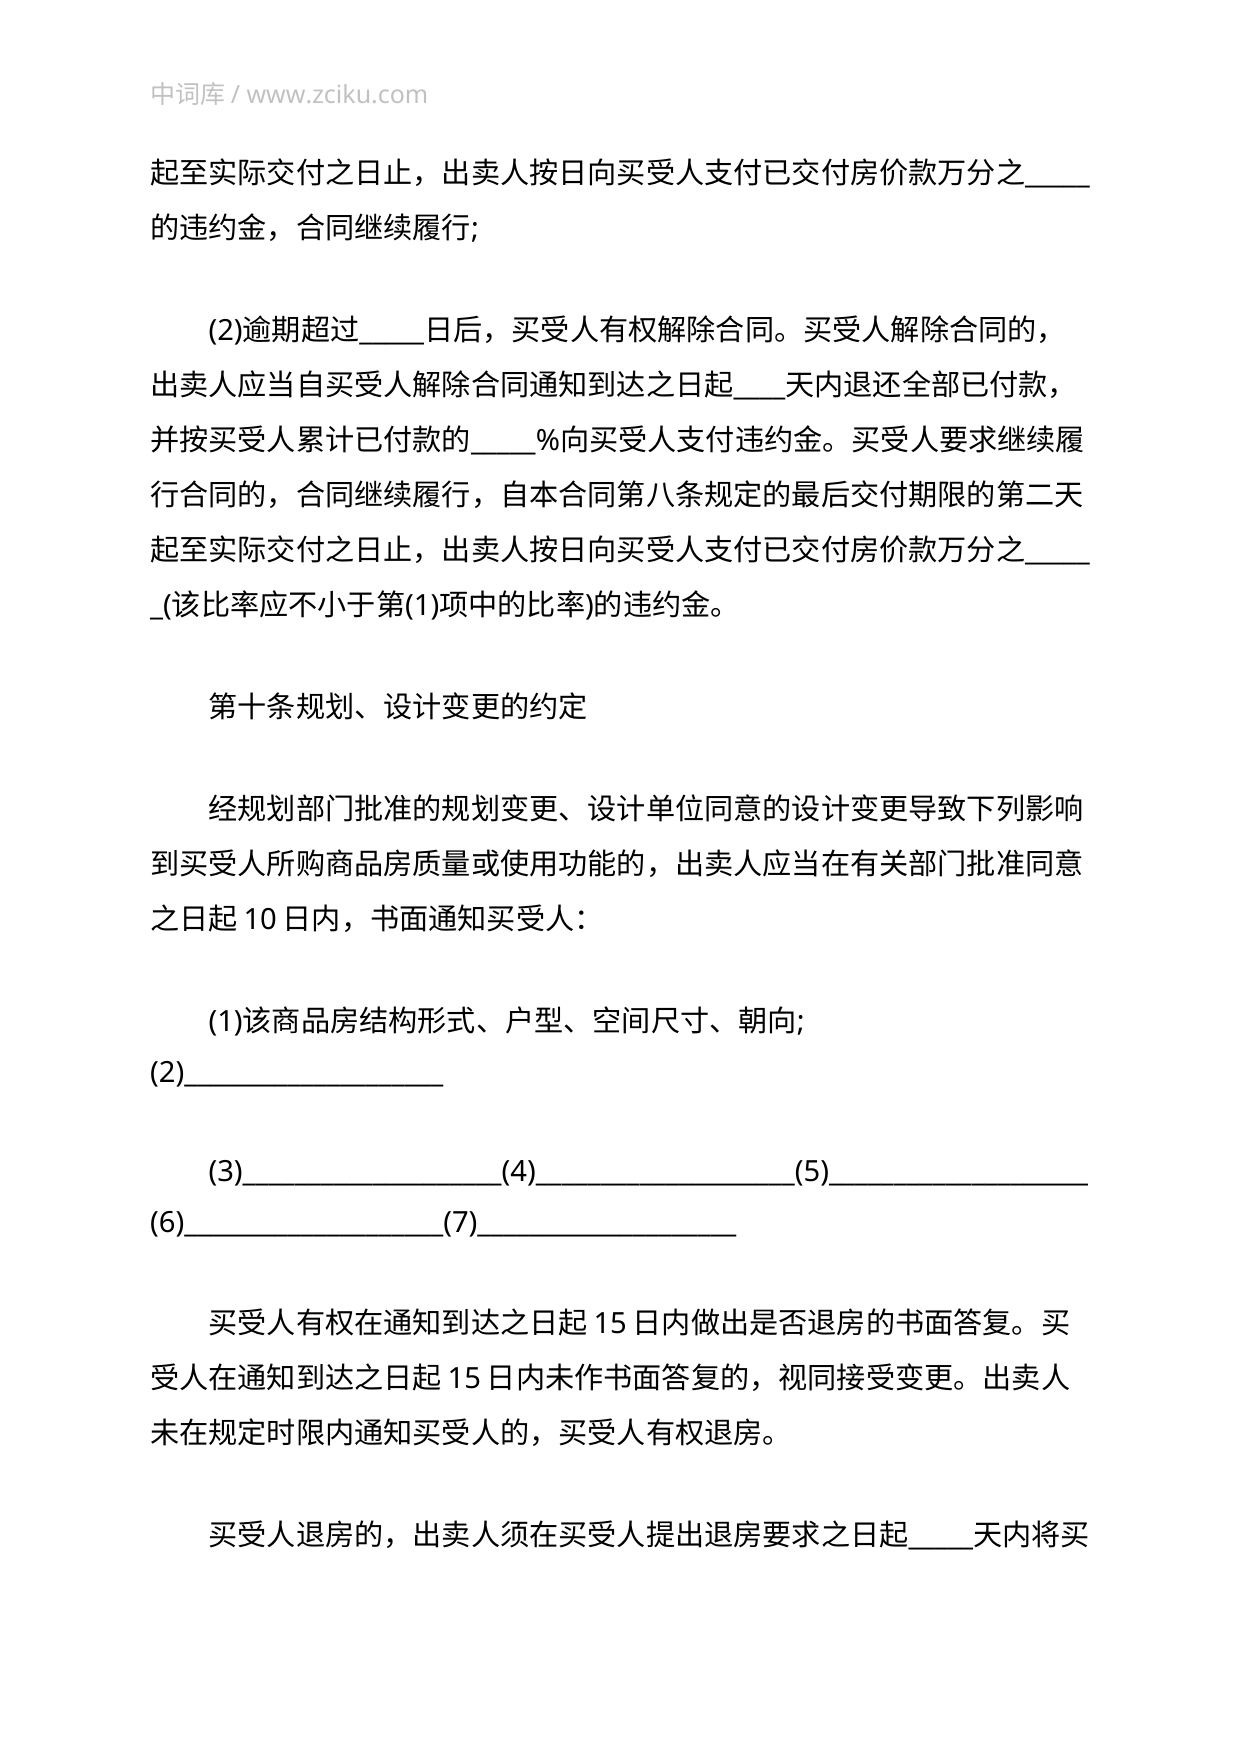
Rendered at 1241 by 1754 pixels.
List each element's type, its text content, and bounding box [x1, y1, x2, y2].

text (3)____________________(4)____________________(5)____________________(6)____________________(7)____________________ [150, 1150, 1090, 1241]
text (1)该商品房结构形式、户型、空间尺寸、朝向;(2)____________________ [150, 997, 1090, 1091]
text 经规划部门批准的规划变更、设计单位同意的设计变更导致下列影响到买受人所购商品房质量或使用功能的，出卖人应当在有关部门批准同意之日起10日内，书面通知买受人： [150, 786, 1090, 938]
text 买受人有权在通知到达之日起15日内做出是否退房的书面答复。买受人在通知到达之日起15日内未作书面答复的，视同接受变更。出卖人未在规定时限内通知买受人的，买受人有权退房。 [150, 1300, 1090, 1452]
text (2)逾期超过_____日后，买受人有权解除合同。买受人解除合同的，出卖人应当自买受人解除合同通知到达之日起____天内退还全部已付款，并按买受人累计已付款的_____%向买受人支付违约金。买受人要求继续履行合同的，合同继续履行，自本合同第八条规定的最后交付期限的第二天起至实际交付之日止，出卖人按日向买受人支付已交付房价款万分之______(该比率应不小于第(1)项中的比率)的违约金。 [150, 307, 1090, 624]
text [150, 1512, 1090, 1554]
text 第十条规划、设计变更的约定 [150, 684, 1090, 726]
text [150, 150, 1090, 247]
